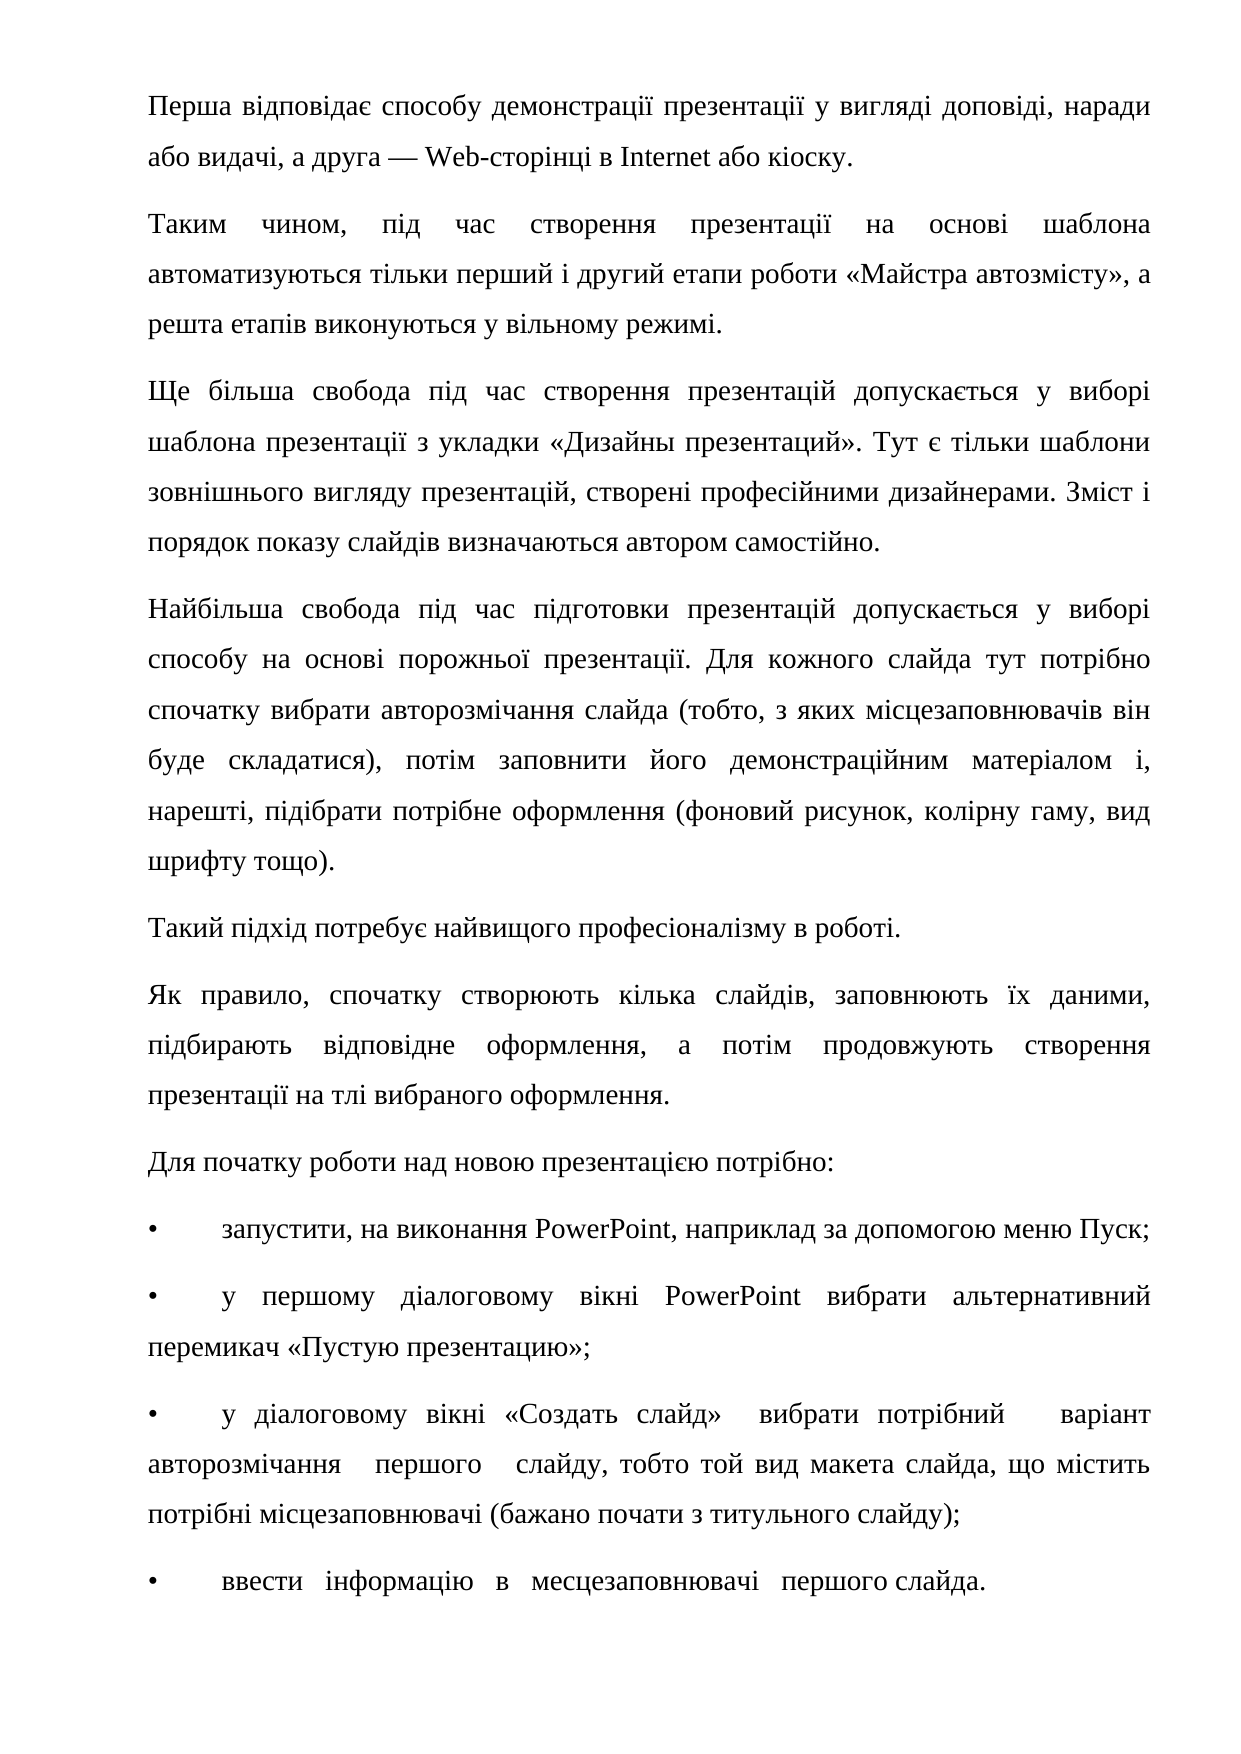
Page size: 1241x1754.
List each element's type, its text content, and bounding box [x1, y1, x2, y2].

text Таким чином, під час створення презентації на основі шаблона автоматизуються тільки перший і другий етапи роботи «Майстра автозмісту», а решта етапів виконуються у вільному режимі. [148, 206, 1152, 340]
text Такий підхід потребує найвищого професіоналізму в роботі. [148, 910, 1152, 943]
text • ввести інформацію в месцезаповнювачі першого слайда. [148, 1563, 1152, 1597]
text Перша відповідає способу демонстрації презентації у вигляді доповіді, наради або видачі, а друга — Web-сторінці в Internet або кіоску. [148, 88, 1152, 172]
text Як правило, спочатку створюють кілька слайдів, заповнюють їх даними, підбирають відповідне оформлення, а потім продовжують створення презентації на тлі вибраного оформлення. [148, 977, 1152, 1111]
text Ще більша свобода під час створення презентацій допускається у виборі шаблона презентації з укладки «Дизайны презентаций». Тут є тільки шаблони зовнішнього вигляду презентацій, створені професійними дизайнерами. Зміст і порядок показу слайдів визначаються автором самостійно. [148, 373, 1152, 558]
text Найбільша свобода під час підготовки презентацій допускається у виборі способу на основі порожньої презентації. Для кожного слайда тут потрібно спочатку вибрати авторозмічання слайда (тобто, з яких місцезаповнювачів він буде складатися), потім заповнити його демонстраційним матеріалом і, нарешті, підібрати потрібне оформлення (фоновий рисунок, колірну гаму, вид шрифту тощо). [148, 591, 1152, 876]
text • запустити, на виконання PowerPoint, наприклад за допомогою меню Пуск; [148, 1211, 1152, 1245]
text Для початку роботи над новою презентацією потрібно: [148, 1144, 1152, 1178]
text • у діалоговому вікні «Создать слайд» вибрати потрібний варіант авторозмічання першого слайду, тобто той вид макета слайда, що містить потрібні місцезаповнювачі (бажано почати з титульного слайду); [148, 1396, 1152, 1530]
text • у першому діалоговому вікні PowerPoint вибрати альтернативний перемикач «Пустую презентацию»; [148, 1278, 1152, 1362]
